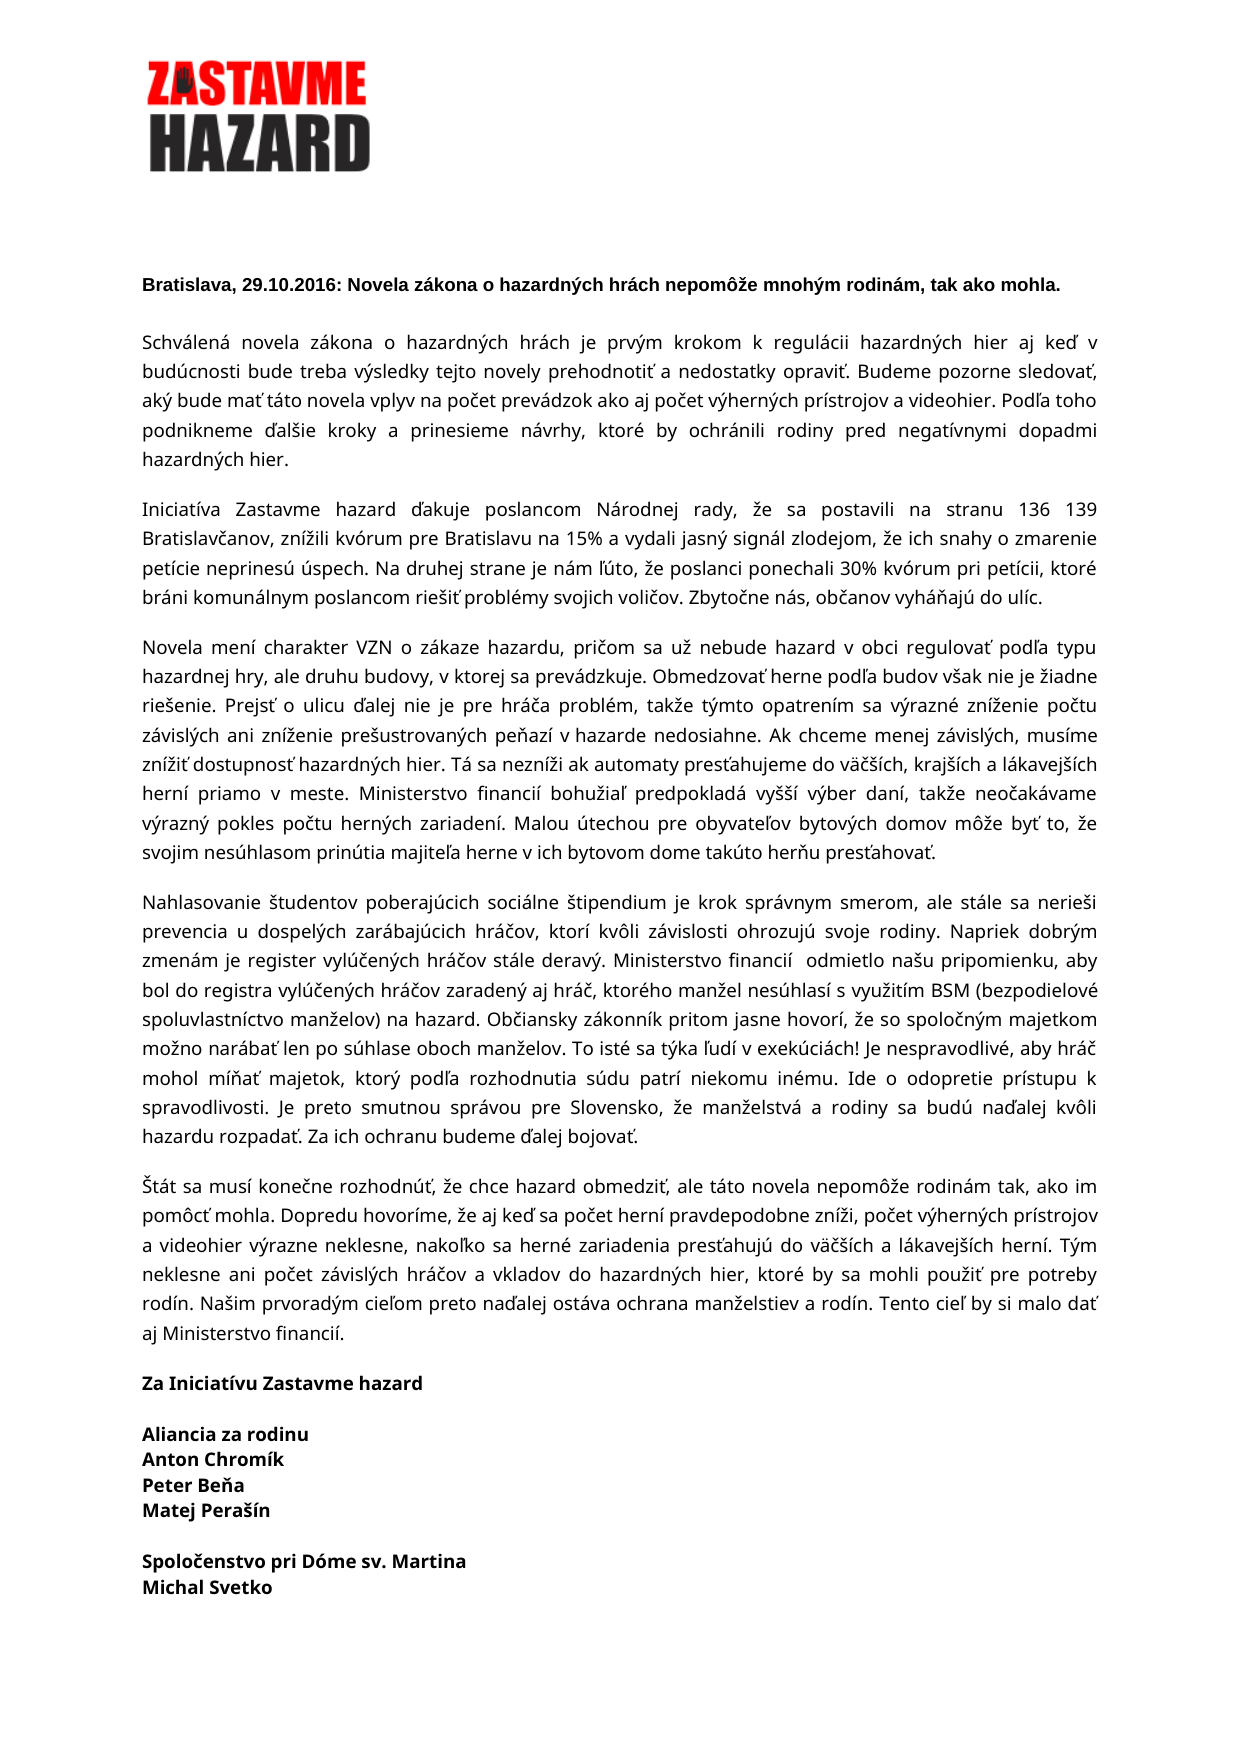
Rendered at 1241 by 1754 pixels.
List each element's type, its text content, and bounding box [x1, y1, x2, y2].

text Spoločenstvo pri Dóme sv. Martina [142, 1548, 1098, 1574]
text Štát sa musí konečne rozhodnúť, že chce hazard obmedziť, ale táto novela nepomôže rodinám tak, ako im pomôcť mohla. Dopredu hovoríme, že aj keď sa počet herní pravdepodobne zníži, počet výherných prístrojov a videohier výrazne neklesne, nakoľko sa herné zariadenia presťahujú do väčších a lákavejších herní. Tým neklesne ani počet závislých hráčov a vkladov do hazardných hier, ktoré by sa mohli použiť pre potreby rodín. Našim prvoradým cieľom preto naďalej ostáva ochrana manželstiev a rodín. Tento cieľ by si malo dať aj Ministerstvo financií. [142, 1173, 1098, 1345]
text Aliancia za rodinu [142, 1421, 1098, 1446]
text Novela mení charakter VZN o zákaze hazardu, pričom sa už nebude hazard v obci regulovať podľa typu hazardnej hry, ale druhu budovy, v ktorej sa prevádzkuje. Obmedzovať herne podľa budov však nie je žiadne riešenie. Prejsť o ulicu ďalej nie je pre hráča problém, takže týmto opatrením sa výrazné zníženie počtu závislých ani zníženie prešustrovaných peňazí v hazarde nedosiahne. Ak chceme menej závislých, musíme znížiť dostupnosť hazardných hier. Tá sa nezníži ak automaty presťahujeme do väčších, krajších a lákavejších herní priamo v meste. Ministerstvo financií bohužiaľ predpokladá vyšší výber daní, takže neočakávame výrazný pokles počtu herných zariadení. Malou útechou pre obyvateľov bytových domov môže byť to, že svojim nesúhlasom prinútia majiteľa herne v ich bytovom dome takúto herňu presťahovať. [142, 634, 1098, 864]
text Michal Svetko [142, 1574, 1098, 1599]
text Bratislava, 29.10.2016: Novela zákona o hazardných hrách nepomôže mnohým rodinám, tak ako mohla. [142, 274, 1098, 296]
text Iniciatíva Zastavme hazard ďakuje poslancom Národnej rady, že sa postavili na stranu 136 139 Bratislavčanov, znížili kvórum pre Bratislavu na 15% a vydali jasný signál zlodejom, že ich snahy o zmarenie petície neprinesú úspech. Na druhej strane je nám ľúto, že poslanci ponechali 30% kvórum pri petícii, ktoré bráni komunálnym poslancom riešiť problémy svojich voličov. Zbytočne nás, občanov vyháňajú do ulíc. [142, 496, 1098, 609]
text Matej Perašín [142, 1497, 1098, 1523]
text Peter Beňa [142, 1472, 1098, 1497]
text Anton Chromík [142, 1446, 1098, 1472]
text Schválená novela zákona o hazardných hrách je prvým krokom k regulácii hazardných hier aj keď v budúcnosti bude treba výsledky tejto novely prehodnotiť a nedostatky opraviť. Budeme pozorne sledovať, aký bude mať táto novela vplyv na počet prevádzok ako aj počet výherných prístrojov a videohier. Podľa toho podnikneme ďalšie kroky a prinesieme návrhy, ktoré by ochránili rodiny pred negatívnymi dopadmi hazardných hier. [142, 329, 1098, 472]
text Za Iniciatívu Zastavme hazard [142, 1370, 1098, 1395]
picture [138, 46, 388, 197]
text Nahlasovanie študentov poberajúcich sociálne štipendium je krok správnym smerom, ale stále sa nerieši prevencia u dospelých zarábajúcich hráčov, ktorí kvôli závislosti ohrozujú svoje rodiny. Napriek dobrým zmenám je register vylúčených hráčov stále deravý. Ministerstvo financií odmietlo našu pripomienku, aby bol do registra vylúčených hráčov zaradený aj hráč, ktorého manžel nesúhlasí s využitím BSM (bezpodielové spoluvlastníctvo manželov) na hazard. Občiansky zákonník pritom jasne hovorí, že so spoločným majetkom možno narábať len po súhlase oboch manželov. To isté sa týka ľudí v exekúciách! Je nespravodlivé, aby hráč mohol míňať majetok, ktorý podľa rozhodnutia súdu patrí niekomu inému. Ide o odopretie prístupu k spravodlivosti. Je preto smutnou správou pre Slovensko, že manželstvá a rodiny sa budú naďalej kvôli hazardu rozpadať. Za ich ochranu budeme ďalej bojovať. [142, 889, 1098, 1149]
